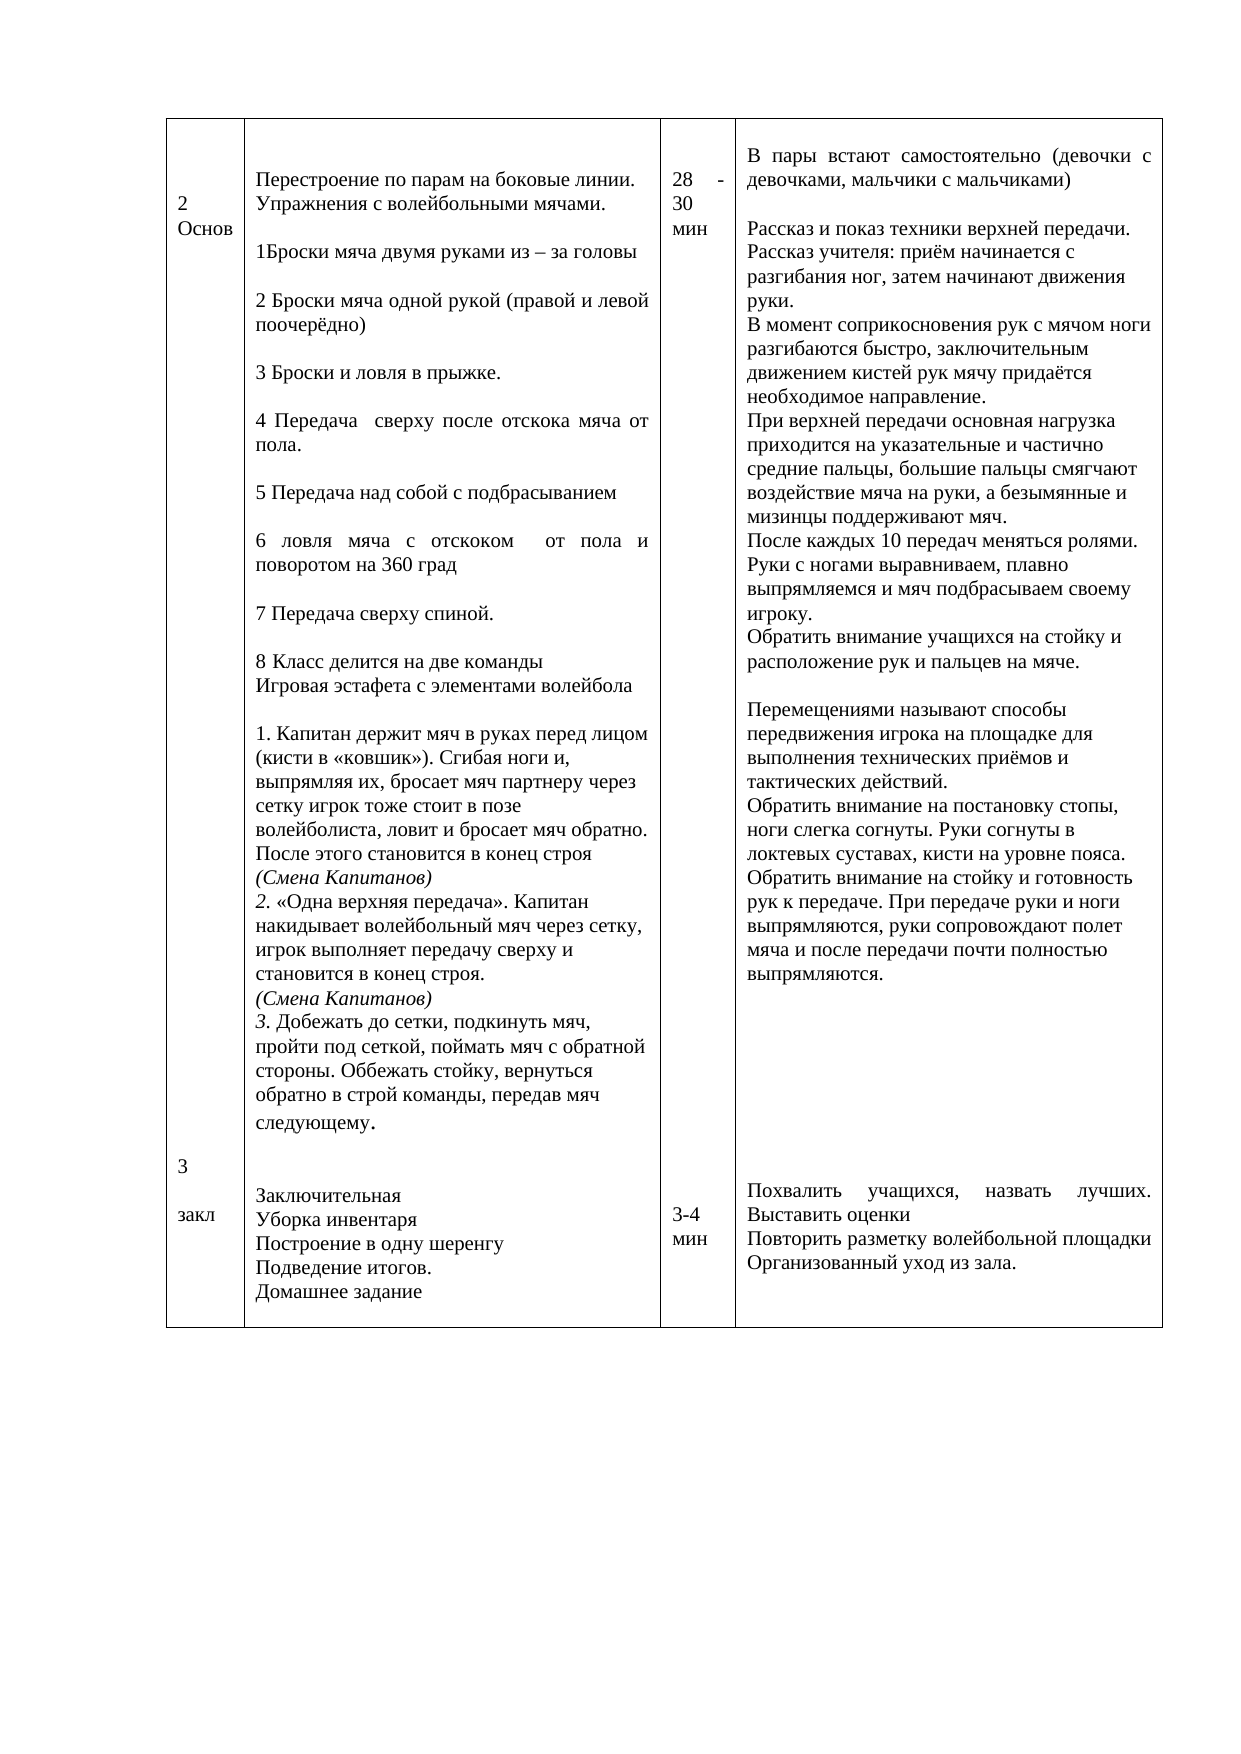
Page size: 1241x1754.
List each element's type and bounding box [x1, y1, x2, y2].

table_cell [661, 119, 735, 1327]
table_cell [167, 119, 244, 1327]
table_cell [245, 119, 660, 1327]
table_cell [736, 119, 1162, 1327]
